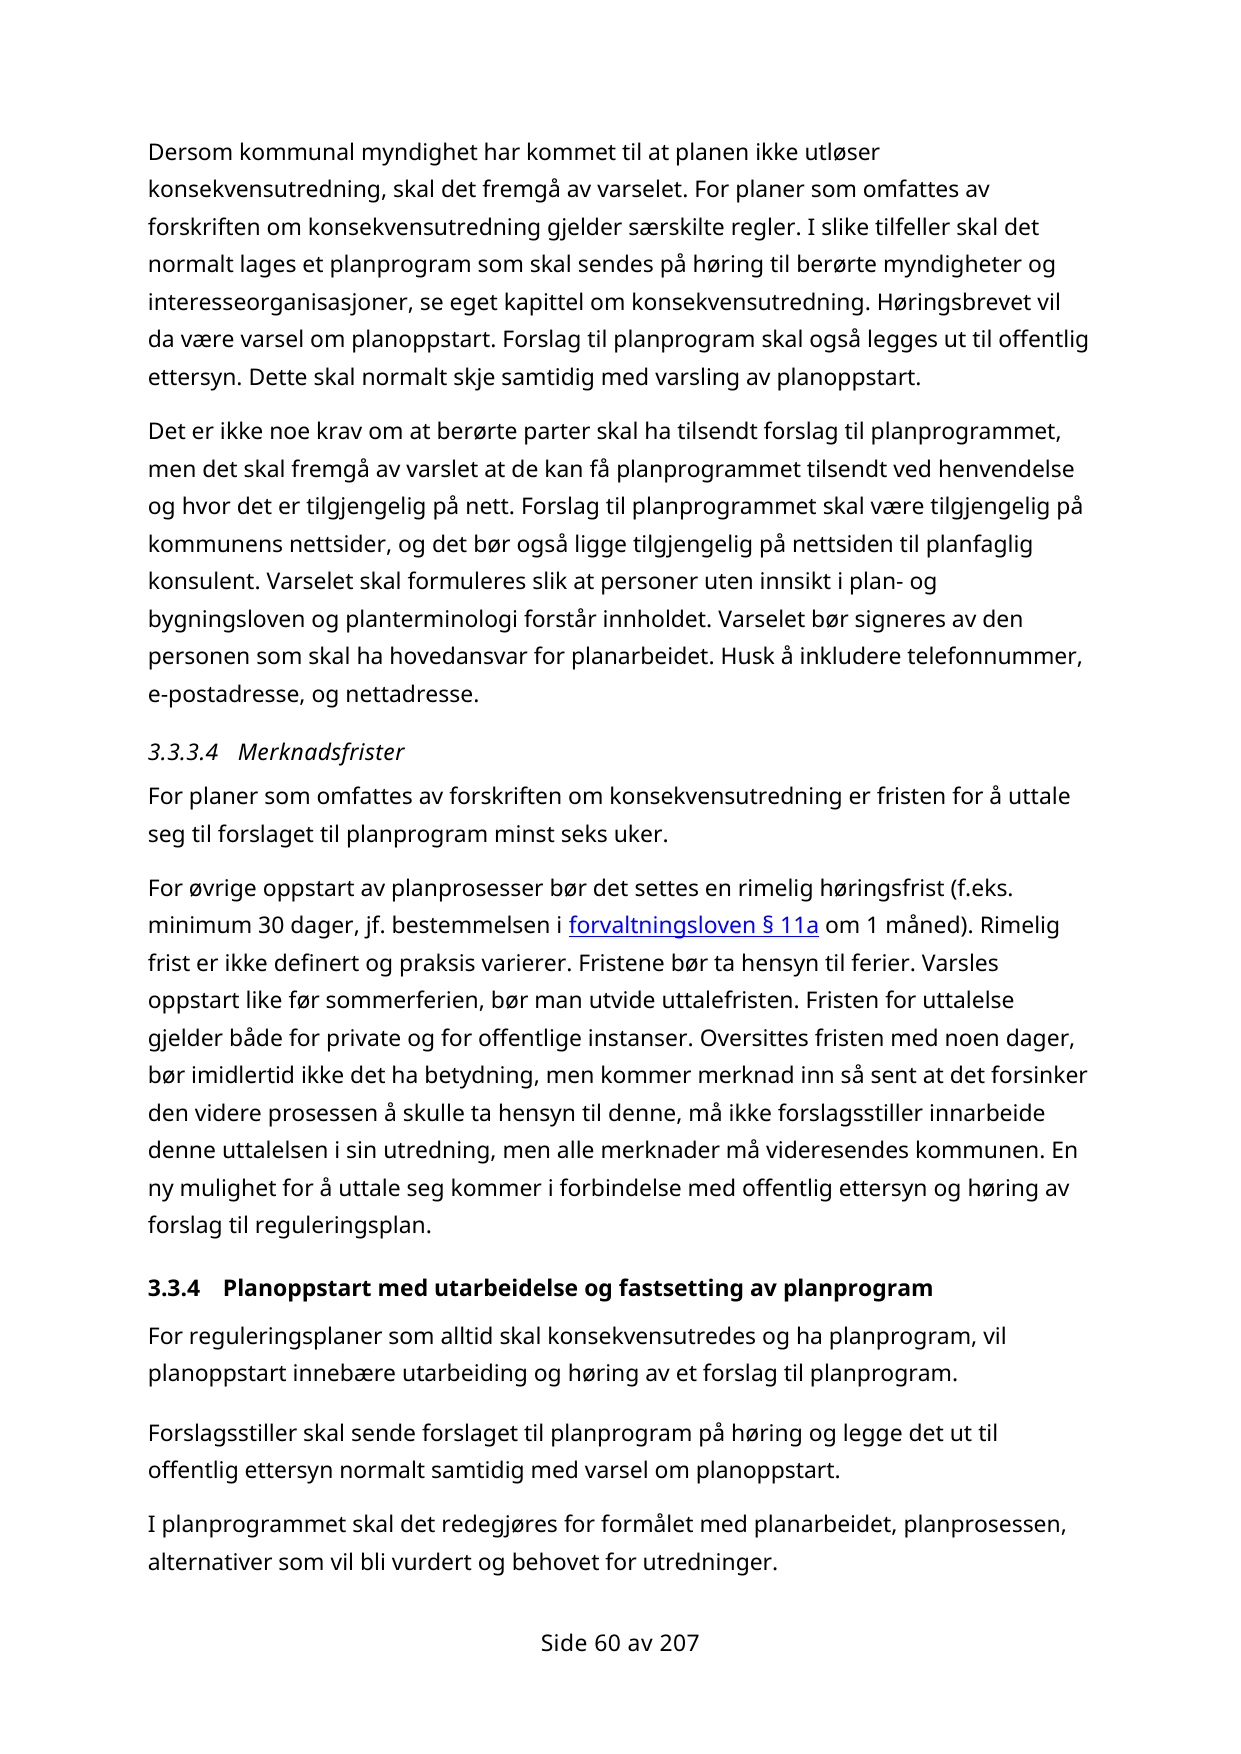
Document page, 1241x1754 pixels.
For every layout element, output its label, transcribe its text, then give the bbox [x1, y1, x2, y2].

text I planprogrammet skal det redegjøres for formålet med planarbeidet, planprosessen, alternativer som vil bli vurdert og behovet for utredninger. [148, 1508, 1092, 1577]
text For planer som omfattes av forskriften om konsekvensutredning er fristen for å uttale seg til forslaget til planprogram minst seks uker. [148, 780, 1092, 849]
subtitle Merknadsfrister [148, 736, 1092, 767]
text For øvrige oppstart av planprosesser bør det settes en rimelig høringsfrist (f.eks. minimum 30 dager, jf. bestemmelsen i forvaltningsloven § 11a om 1 måned). Rimelig frist er ikke definert og praksis varierer. Fristene bør ta hensyn til ferier. Varsles oppstart like før sommerferien, bør man utvide uttalefristen. Fristen for uttalelse gjelder både for private og for offentlige instanser. Oversittes fristen med noen dager, bør imidlertid ikke det ha betydning, men kommer merknad inn så sent at det forsinker den videre prosessen å skulle ta hensyn til denne, må ikke forslagsstiller innarbeide denne uttalelsen i sin utredning, men alle merknader må videresendes kommunen. En ny mulighet for å uttale seg kommer i forbindelse med offentlig ettersyn og høring av forslag til reguleringsplan. [148, 872, 1092, 1240]
text Dersom kommunal myndighet har kommet til at planen ikke utløser konsekvensutredning, skal det fremgå av varselet. For planer som omfattes av forskriften om konsekvensutredning gjelder særskilte regler. I slike tilfeller skal det normalt lages et planprogram som skal sendes på høring til berørte myndigheter og interesseorganisasjoner, se eget kapittel om konsekvensutredning. Høringsbrevet vil da være varsel om planoppstart. Forslag til planprogram skal også legges ut til offentlig ettersyn. Dette skal normalt skje samtidig med varsling av planoppstart. [148, 136, 1092, 392]
text Det er ikke noe krav om at berørte parter skal ha tilsendt forslag til planprogrammet, men det skal fremgå av varslet at de kan få planprogrammet tilsendt ved henvendelse og hvor det er tilgjengelig på nett. Forslag til planprogrammet skal være tilgjengelig på kommunens nettsider, og det bør også ligge tilgjengelig på nettsiden til planfaglig konsulent. Varselet skal formuleres slik at personer uten innsikt i plan- og bygningsloven og planterminologi forstår innholdet. Varselet bør signeres av den personen som skal ha hovedansvar for planarbeidet. Husk å inkludere telefonnummer, e-postadresse, og nettadresse. [148, 415, 1092, 709]
text For reguleringsplaner som alltid skal konsekvensutredes og ha planprogram, vil planoppstart innebære utarbeiding og høring av et forslag til planprogram. [148, 1319, 1092, 1388]
subtitle Planoppstart med utarbeidelse og fastsetting av planprogram [148, 1272, 1092, 1303]
text Forslagsstiller skal sende forslaget til planprogram på høring og legge det ut til offentlig ettersyn normalt samtidig med varsel om planoppstart. [148, 1416, 1092, 1485]
